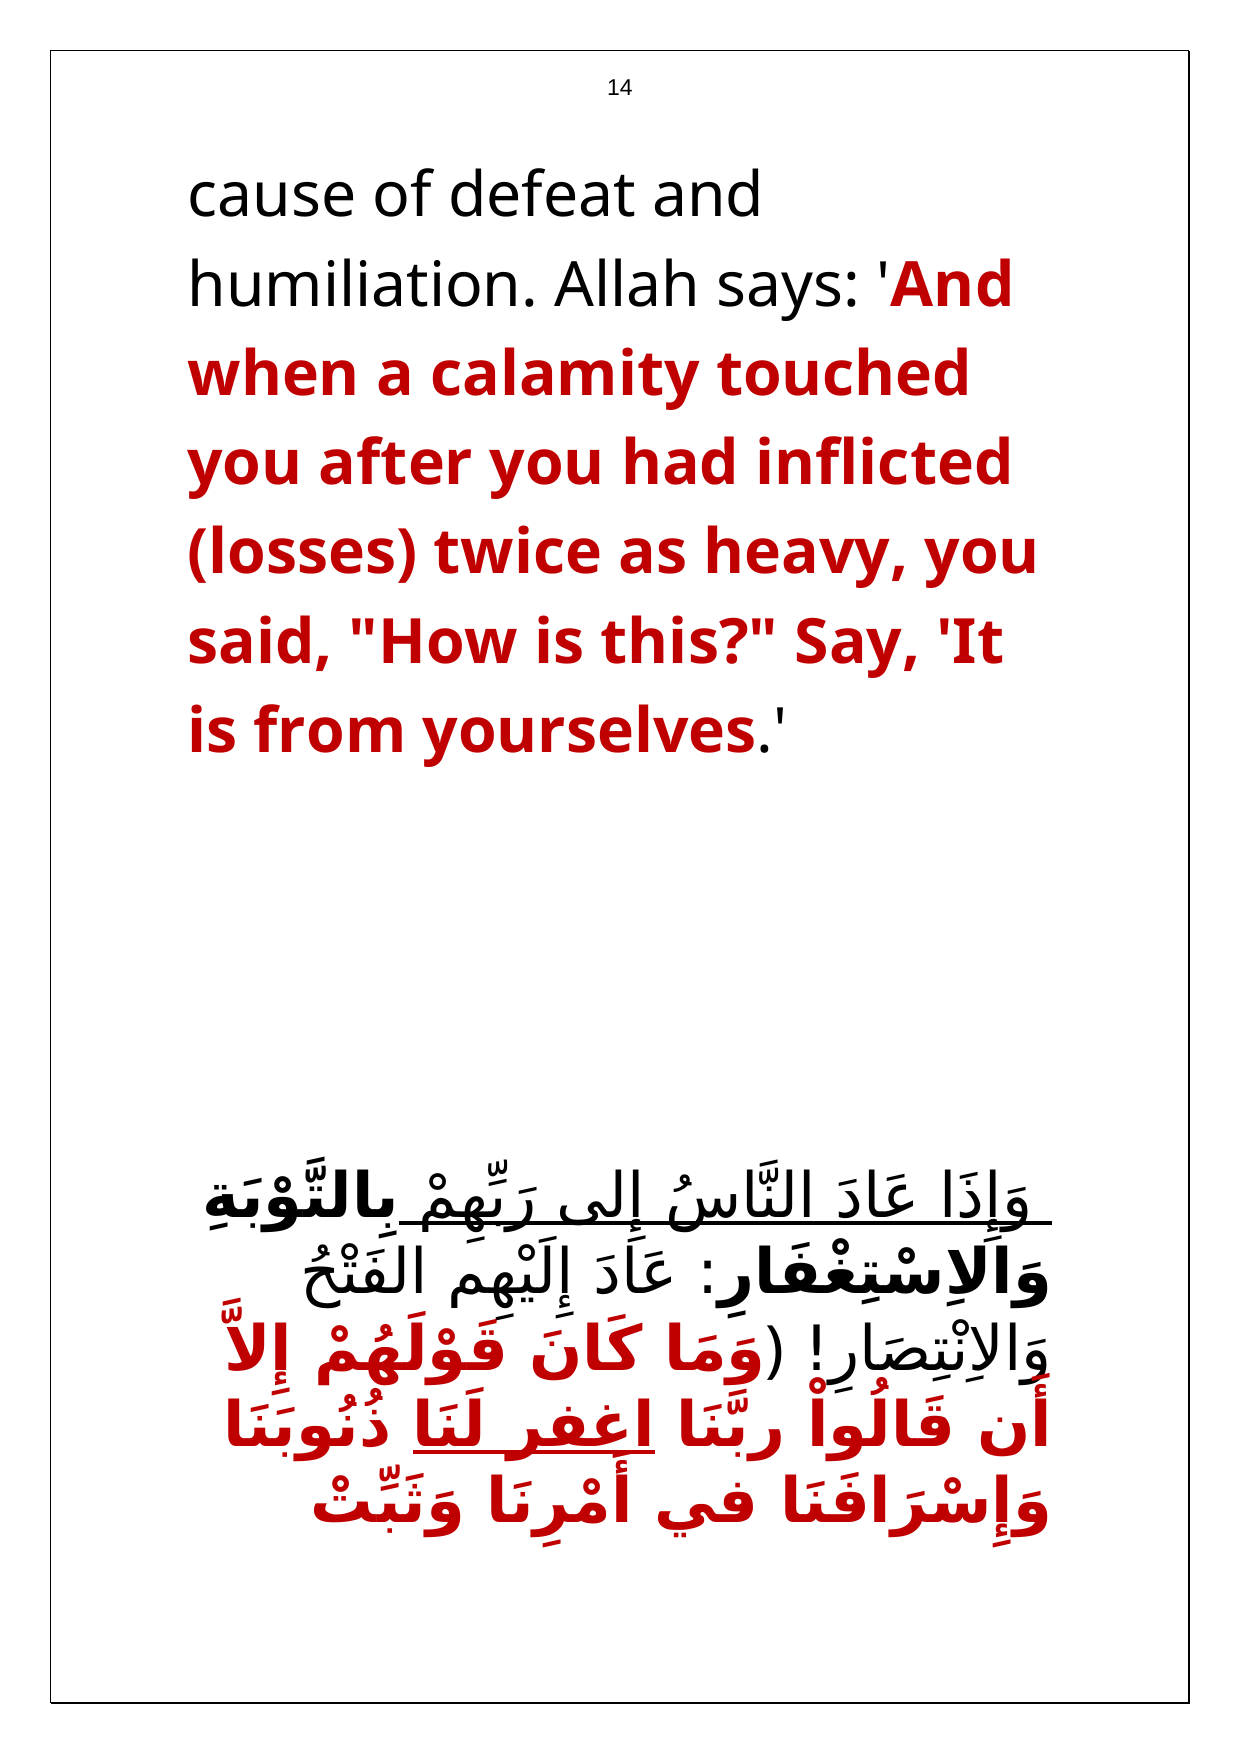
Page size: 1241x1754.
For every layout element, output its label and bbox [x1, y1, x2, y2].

text [187, 1159, 1052, 1538]
text [187, 150, 1052, 771]
